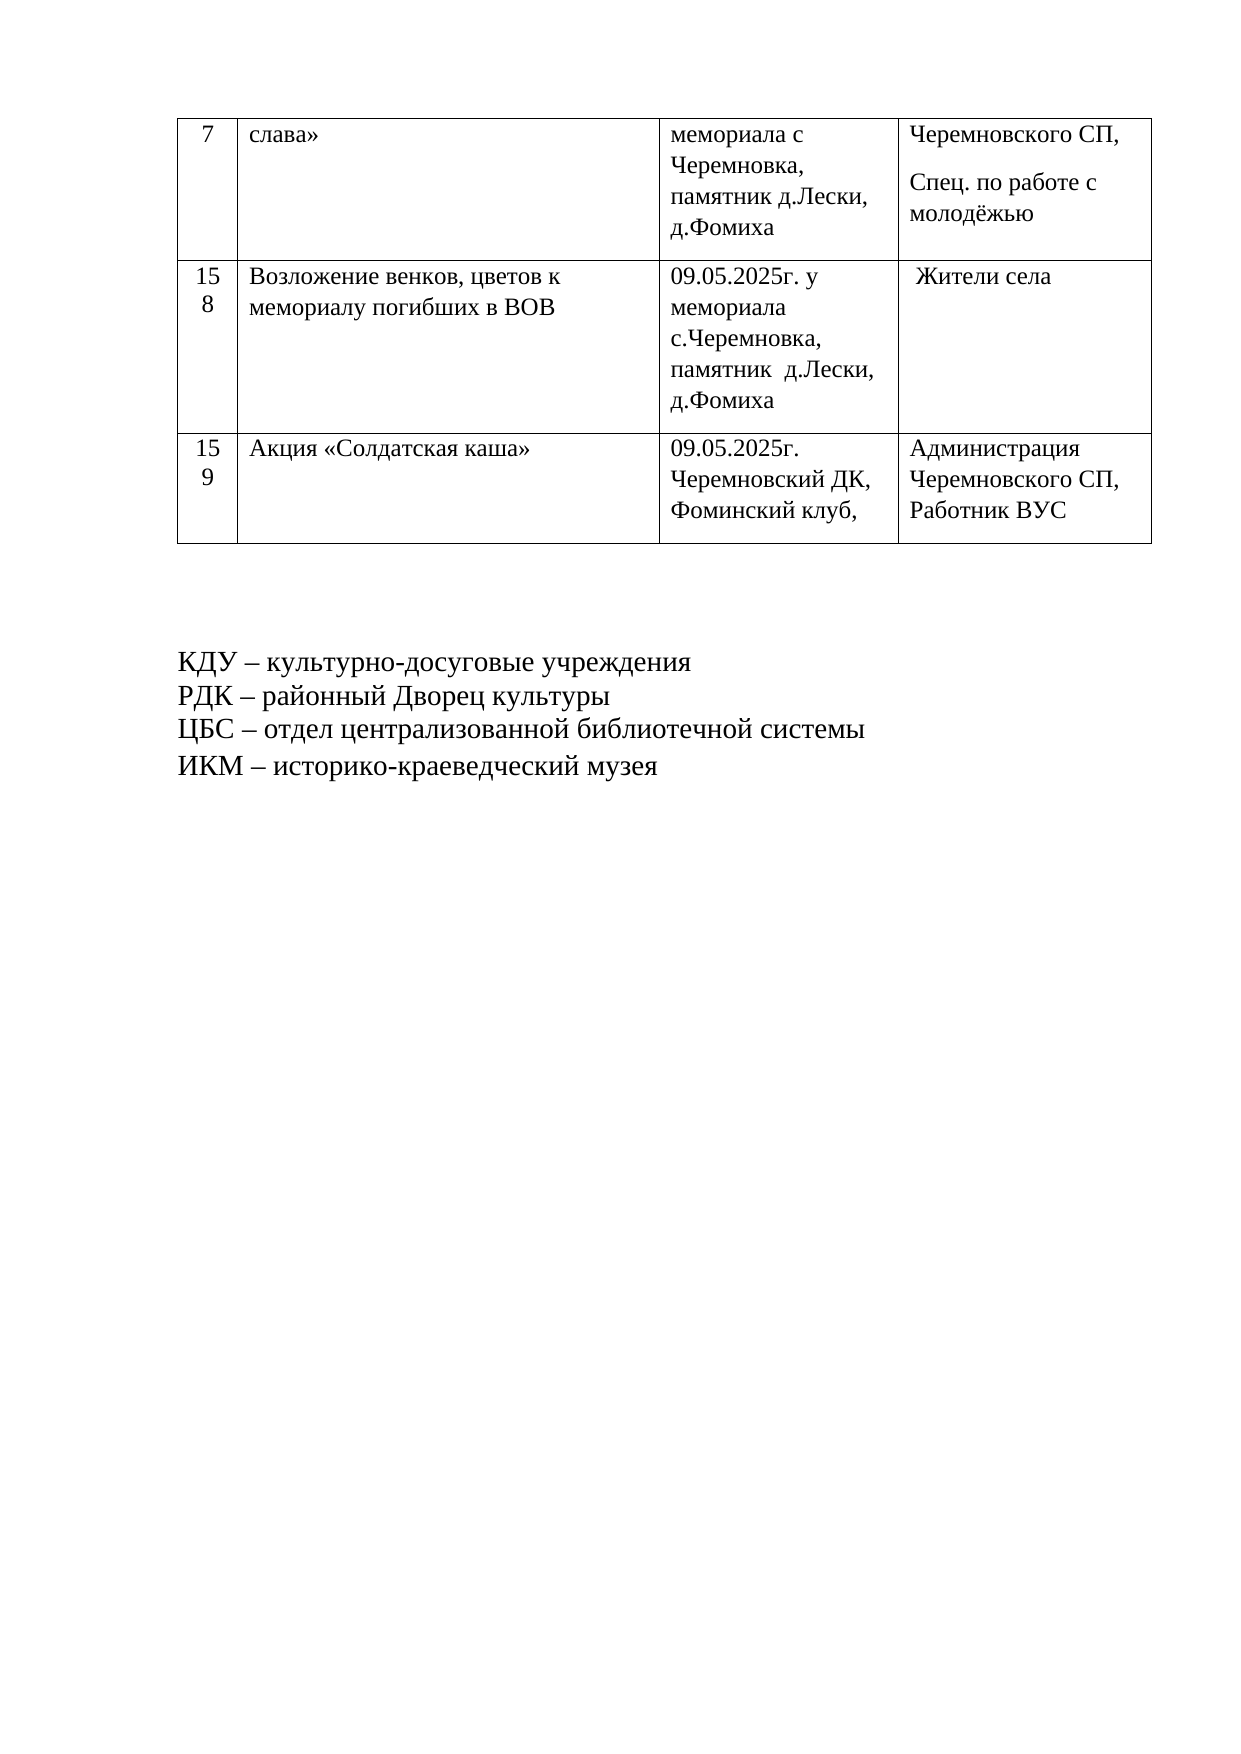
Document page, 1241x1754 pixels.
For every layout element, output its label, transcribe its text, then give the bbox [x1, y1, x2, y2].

text РДК – районный Дворец культуры [177, 678, 1152, 712]
table_cell 159 [178, 434, 237, 543]
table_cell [238, 119, 659, 260]
table_cell 157 [178, 119, 237, 260]
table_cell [660, 119, 898, 260]
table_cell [899, 119, 1151, 260]
table_cell Акция «Солдатская каша» [238, 434, 659, 543]
table_cell Возложение венков, цветов к мемориалу погибших в ВОВ [238, 261, 659, 432]
text ЦБС – отдел централизованной библиотечной системы [177, 712, 1152, 745]
table_cell 158 [178, 261, 237, 432]
table_cell Жители села [899, 261, 1151, 432]
text ИКМ – историко-краеведческий музея [177, 748, 1152, 781]
table_cell 09.05.2025г. Черемновский ДК, Фоминский клуб, [660, 434, 898, 543]
table_cell Администрация Черемновского СП, Работник ВУС [899, 434, 1151, 543]
table_cell 09.05.2025г. у мемориала с.Черемновка, памятник д.Лески, д.Фомиха [660, 261, 898, 432]
text КДУ – культурно-досуговые учреждения [177, 644, 1152, 678]
